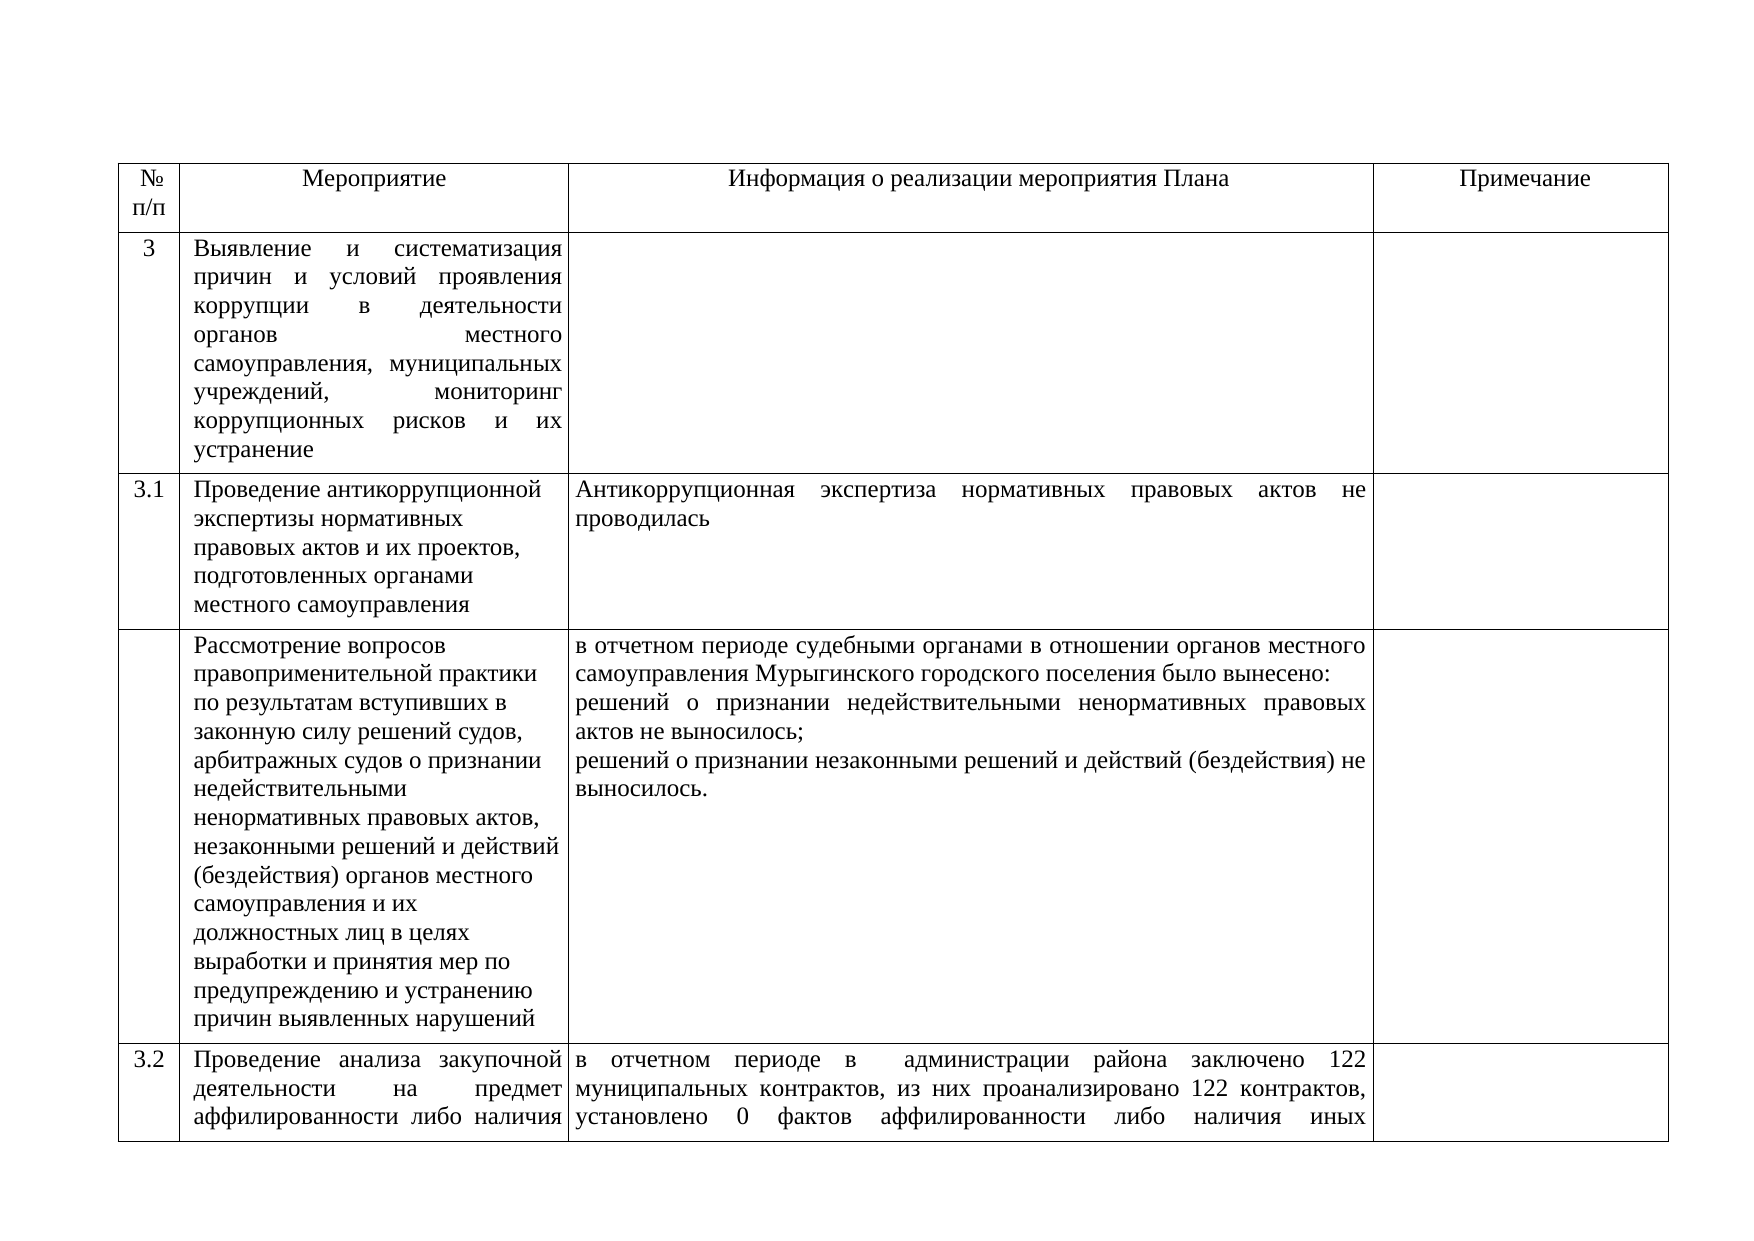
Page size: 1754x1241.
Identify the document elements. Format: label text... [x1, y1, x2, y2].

table_header Мероприятие [180, 164, 568, 232]
table_header № п/п [119, 164, 179, 232]
table_cell 3.1 [119, 474, 179, 629]
table_cell [1374, 630, 1668, 1043]
table_cell [1374, 1044, 1668, 1141]
table_cell [569, 233, 1373, 473]
table_header Информация о реализации мероприятия Плана [569, 164, 1373, 232]
table_cell в отчетном периоде судебными органами в отношении органов местного самоуправления Мурыгинского городского поселения было вынесено: решений о признании недействительными ненормативных правовых актов не выносилось; решений о признании незаконными решений и действий (бездействия) не выносилось. [569, 630, 1373, 1043]
table_cell [1374, 474, 1668, 629]
table_cell Выявление и систематизация причин и условий проявления коррупции в деятельности органов местного самоуправления, муниципальных учреждений, мониторинг коррупционных рисков и их устранение [180, 233, 568, 473]
table_cell Рассмотрение вопросов правоприменительной практики по результатам вступивших в законную силу решений судов, арбитражных судов о признании недействительными ненормативных правовых актов, незаконными решений и действий (бездействия) органов местного самоуправления и их должностных лиц в целях выработки и принятия мер по предупреждению и устранению причин выявленных нарушений [180, 630, 568, 1043]
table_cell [180, 1044, 568, 1141]
table_cell [119, 630, 179, 1043]
table_cell 3 [119, 233, 179, 473]
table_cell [569, 1044, 1373, 1141]
table_header Примечание [1374, 164, 1668, 232]
table_cell Антикоррупционная экспертиза нормативных правовых актов не проводилась [569, 474, 1373, 629]
table_cell 3.2 [119, 1044, 179, 1141]
table_cell Проведение антикоррупционной экспертизы нормативных правовых актов и их проектов, подготовленных органами местного самоуправления [180, 474, 568, 629]
table_cell [1374, 233, 1668, 473]
